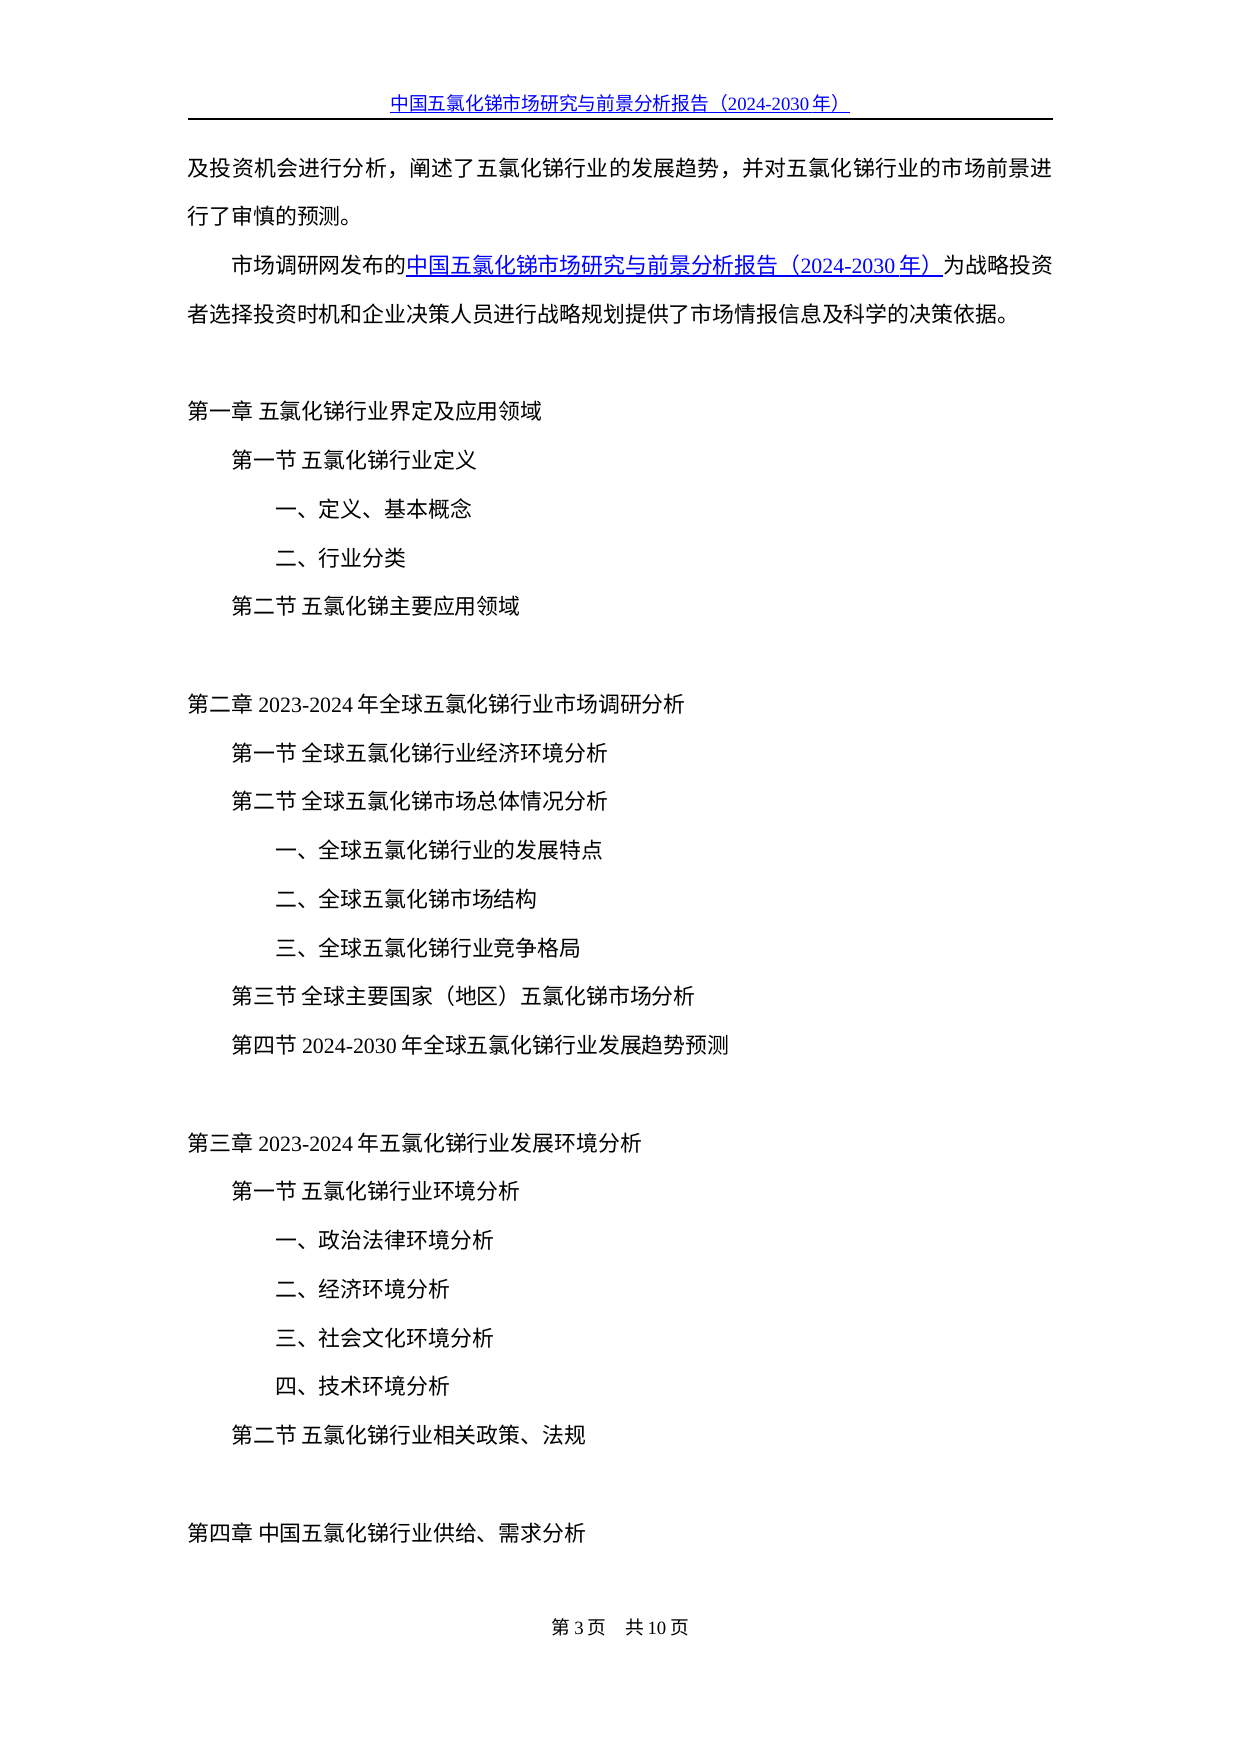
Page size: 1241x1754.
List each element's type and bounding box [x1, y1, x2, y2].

text [187, 150, 1053, 1548]
